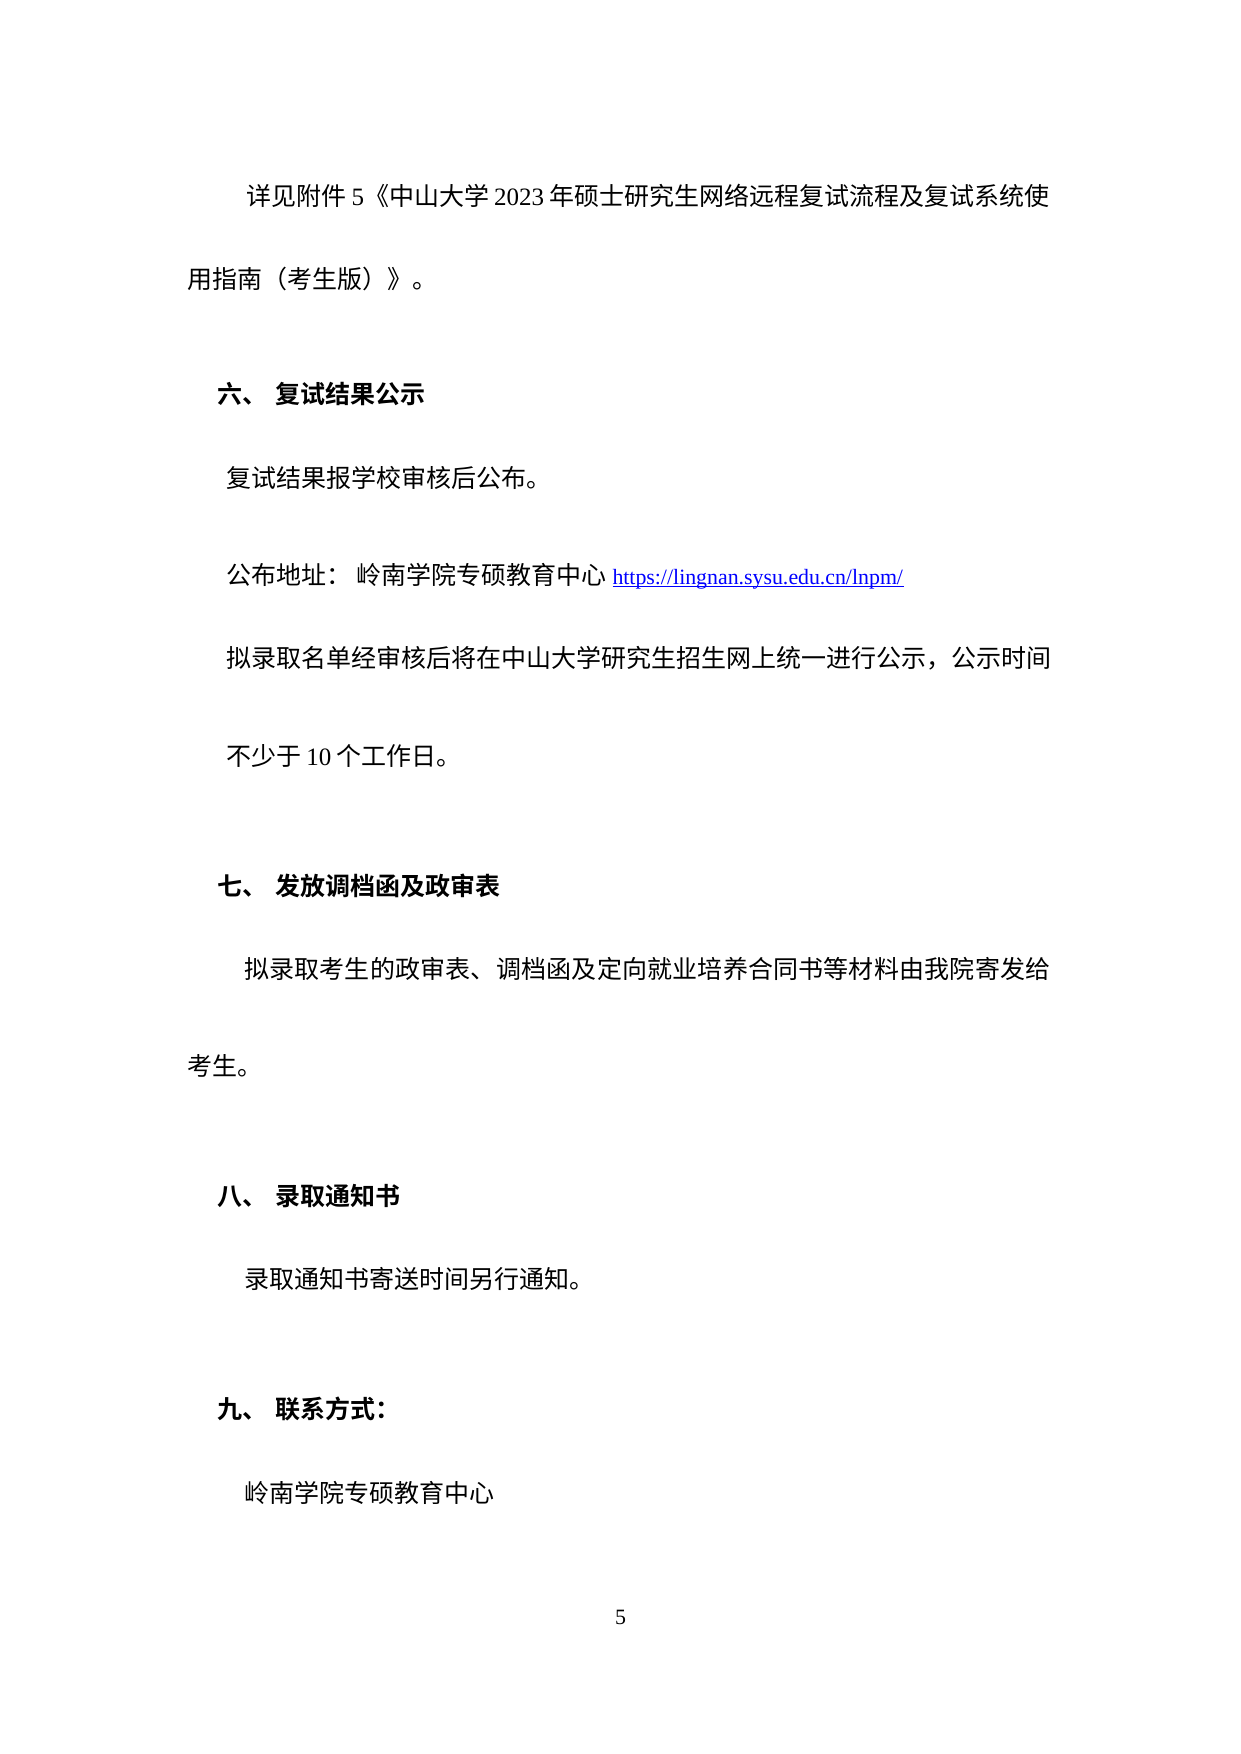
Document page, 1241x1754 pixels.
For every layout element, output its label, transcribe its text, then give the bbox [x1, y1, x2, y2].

text 用指南（考生版）》。 [187, 245, 1053, 310]
text 拟录取名单经审核后将在中山大学研究生招生网上统一进行公示，公示时间不少于10个工作日。 [226, 624, 1053, 787]
text 复试结果报学校审核后公布。 公布地址： 岭南学院专硕教育中心 https://lingnan.sysu.edu.cn/lnpm/ [226, 444, 1053, 606]
text 录取通知书寄送时间另行通知。 [188, 1246, 1053, 1311]
list 发放调档函及政审表 [217, 852, 1053, 917]
list 联系方式： [217, 1376, 1053, 1441]
list 复试结果公示 [217, 361, 1053, 426]
list 录取通知书 [217, 1162, 1053, 1227]
text 详见附件5《中山大学2023年硕士研究生网络远程复试流程及复试系统使 [187, 162, 1053, 227]
text 岭南学院专硕教育中心 [188, 1459, 1053, 1524]
text 拟录取考生的政审表、调档函及定向就业培养合同书等材料由我院寄发给考生。 [188, 935, 1053, 1097]
